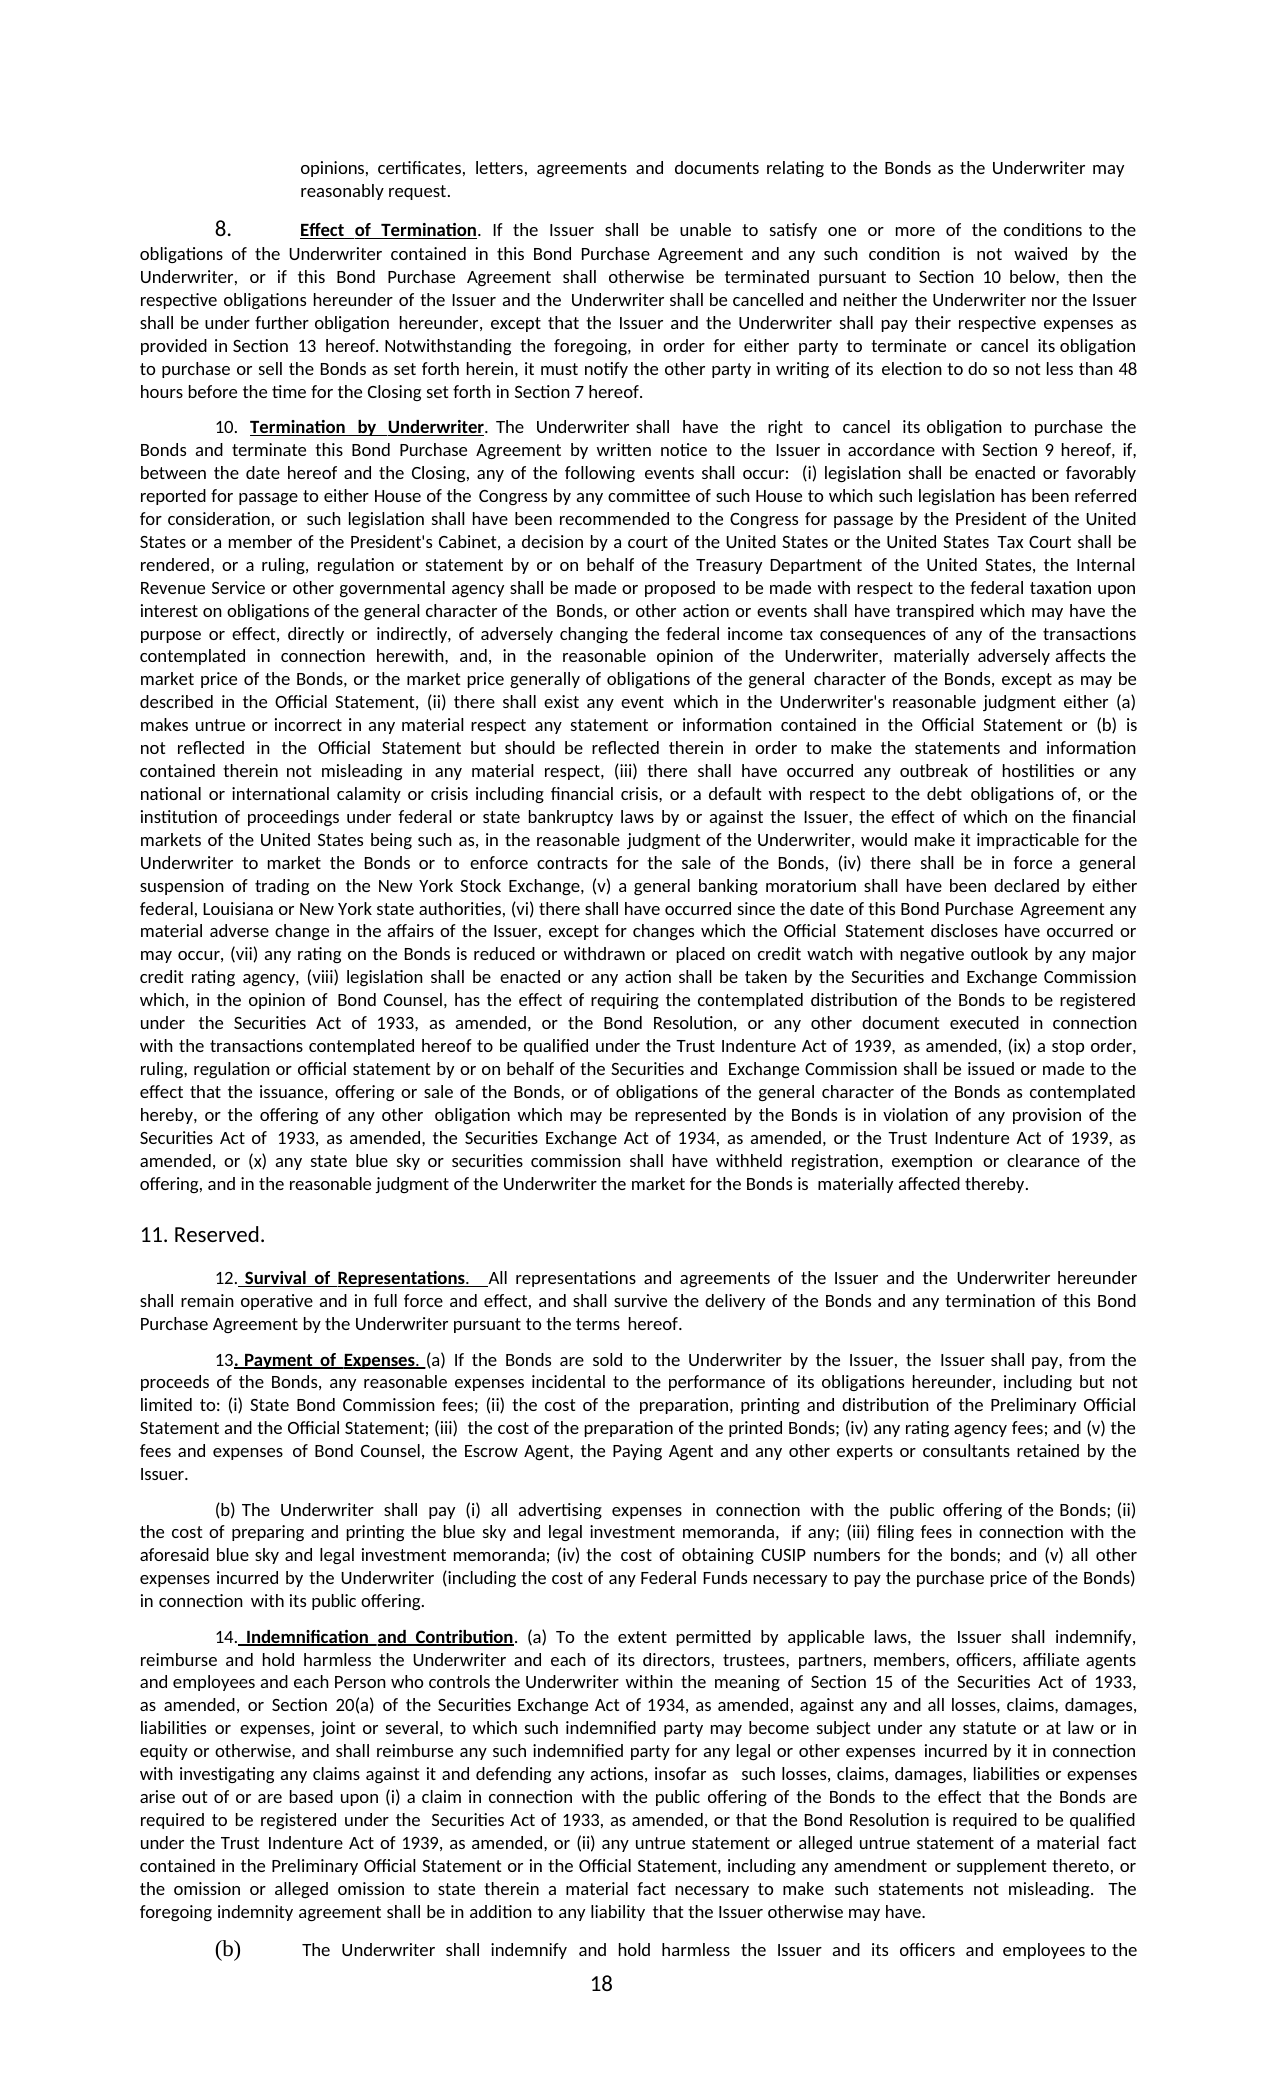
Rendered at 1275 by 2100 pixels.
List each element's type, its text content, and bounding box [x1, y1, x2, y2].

text 11. Reserved. [139, 1220, 1062, 1248]
list Effect of Termination. If the Issuer shall be unable to satisfy one or more of the conditions to the obligations of the Underwriter contained in this Bond Purchase Agreement and any such condition is not waived by the Underwriter, or if this Bond Purchase Agreement shall otherwise be terminated pursuant to Section 10 below, then the respective obligations hereunder of the Issuer and the Underwriter shall be cancelled and neither the Underwriter nor the Issuer shall be under further obligation hereunder, except that the Issuer and the Underwriter shall pay their respective expenses as provided in Section 13 hereof. Notwithstanding the foregoing, in order for either party to terminate or cancel its obligation to purchase or sell the Bonds as set forth herein, it must notify the other party in writing of its election to do so not less than 48 hours before the time for the Closing set forth in Section 7 hereof. [139, 214, 1137, 403]
text 14. Indemnification and Contribution. (a) To the extent permitted by applicable laws, the Issuer shall indemnify, reimburse and hold harmless the Underwriter and each of its directors, trustees, partners, members, officers, affiliate agents and employees and each Person who controls the Underwriter within the meaning of Section 15 of the Securities Act of 1933, as amended, or Section 20(a) of the Securities Exchange Act of 1934, as amended, against any and all losses, claims, damages, liabilities or expenses, joint or several, to which such indemnified party may become subject under any statute or at law or in equity or otherwise, and shall reimburse any such indemnified party for any legal or other expenses incurred by it in connection with investigating any claims against it and defending any actions, insofar as such losses, claims, damages, liabilities or expenses arise out of or are based upon (i) a claim in connection with the public offering of the Bonds to the effect that the Bonds are required to be registered under the Securities Act of 1933, as amended, or that the Bond Resolution is required to be qualified under the Trust Indenture Act of 1939, as amended, or (ii) any untrue statement or alleged untrue statement of a material fact contained in the Preliminary Official Statement or in the Official Statement, including any amendment or supplement thereto, or the omission or alleged omission to state therein a material fact necessary to make such statements not misleading. The foregoing indemnity agreement shall be in addition to any liability that the Issuer otherwise may have. [139, 1625, 1137, 1923]
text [300, 156, 1126, 202]
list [139, 1935, 1137, 1962]
text 13. Payment of Expenses. (a) If the Bonds are sold to the Underwriter by the Issuer, the Issuer shall pay, from the proceeds of the Bonds, any reasonable expenses incidental to the performance of its obligations hereunder, including but not limited to: (i) State Bond Commission fees; (ii) the cost of the preparation, printing and distribution of the Preliminary Official Statement and the Official Statement; (iii) the cost of the preparation of the printed Bonds; (iv) any rating agency fees; and (v) the fees and expenses of Bond Counsel, the Escrow Agent, the Paying Agent and any other experts or consultants retained by the Issuer. [139, 1348, 1137, 1485]
text 10. Termination by Underwriter. The Underwriter shall have the right to cancel its obligation to purchase the Bonds and terminate this Bond Purchase Agreement by written notice to the Issuer in accordance with Section 9 hereof, if, between the date hereof and the Closing, any of the following events shall occur: (i) legislation shall be enacted or favorably reported for passage to either House of the Congress by any committee of such House to which such legislation has been referred for consideration, or such legislation shall have been recommended to the Congress for passage by the President of the United States or a member of the President's Cabinet, a decision by a court of the United States or the United States Tax Court shall be rendered, or a ruling, regulation or statement by or on behalf of the Treasury Department of the United States, the Internal Revenue Service or other governmental agency shall be made or proposed to be made with respect to the federal taxation upon interest on obligations of the general character of the Bonds, or other action or events shall have transpired which may have the purpose or effect, directly or indirectly, of adversely changing the federal income tax consequences of any of the transactions contemplated in connection herewith, and, in the reasonable opinion of the Underwriter, materially adversely affects the market price of the Bonds, or the market price generally of obligations of the general character of the Bonds, except as may be described in the Official Statement, (ii) there shall exist any event which in the Underwriter's reasonable judgment either (a) makes untrue or incorrect in any material respect any statement or information contained in the Official Statement or (b) is not reflected in the Official Statement but should be reflected therein in order to make the statements and information contained therein not misleading in any material respect, (iii) there shall have occurred any outbreak of hostilities or any national or international calamity or crisis including financial crisis, or a default with respect to the debt obligations of, or the institution of proceedings under federal or state bankruptcy laws by or against the Issuer, the effect of which on the financial markets of the United States being such as, in the reasonable judgment of the Underwriter, would make it impracticable for the Underwriter to market the Bonds or to enforce contracts for the sale of the Bonds, (iv) there shall be in force a general suspension of trading on the New York Stock Exchange, (v) a general banking moratorium shall have been declared by either federal, Louisiana or New York state authorities, (vi) there shall have occurred since the date of this Bond Purchase Agreement any material adverse change in the affairs of the Issuer, except for changes which the Official Statement discloses have occurred or may occur, (vii) any rating on the Bonds is reduced or withdrawn or placed on credit watch with negative outlook by any major credit rating agency, (viii) legislation shall be enacted or any action shall be taken by the Securities and Exchange Commission which, in the opinion of Bond Counsel, has the effect of requiring the contemplated distribution of the Bonds to be registered under the Securities Act of 1933, as amended, or the Bond Resolution, or any other document executed in connection with the transactions contemplated hereof to be qualified under the Trust Indenture Act of 1939, as amended, (ix) a stop order, ruling, regulation or official statement by or on behalf of the Securities and Exchange Commission shall be issued or made to the effect that the issuance, offering or sale of the Bonds, or of obligations of the general character of the Bonds as contemplated hereby, or the offering of any other obligation which may be represented by the Bonds is in violation of any provision of the Securities Act of 1933, as amended, the Securities Exchange Act of 1934, as amended, or the Trust Indenture Act of 1939, as amended, or (x) any state blue sky or securities commission shall have withheld registration, exemption or clearance of the offering, and in the reasonable judgment of the Underwriter the market for the Bonds is materially affected thereby. [139, 416, 1137, 1195]
text 12. Survival of Representations. All representations and agreements of the Issuer and the Underwriter hereunder shall remain operative and in full force and effect, and shall survive the delivery of the Bonds and any termination of this Bond Purchase Agreement by the Underwriter pursuant to the terms hereof. [139, 1267, 1137, 1335]
text (b) The Underwriter shall pay (i) all advertising expenses in connection with the public offering of the Bonds; (ii) the cost of preparing and printing the blue sky and legal investment memoranda, if any; (iii) filing fees in connection with the aforesaid blue sky and legal investment memoranda; (iv) the cost of obtaining CUSIP numbers for the bonds; and (v) all other expenses incurred by the Underwriter (including the cost of any Federal Funds necessary to pay the purchase price of the Bonds) in connection with its public offering. [139, 1498, 1137, 1612]
